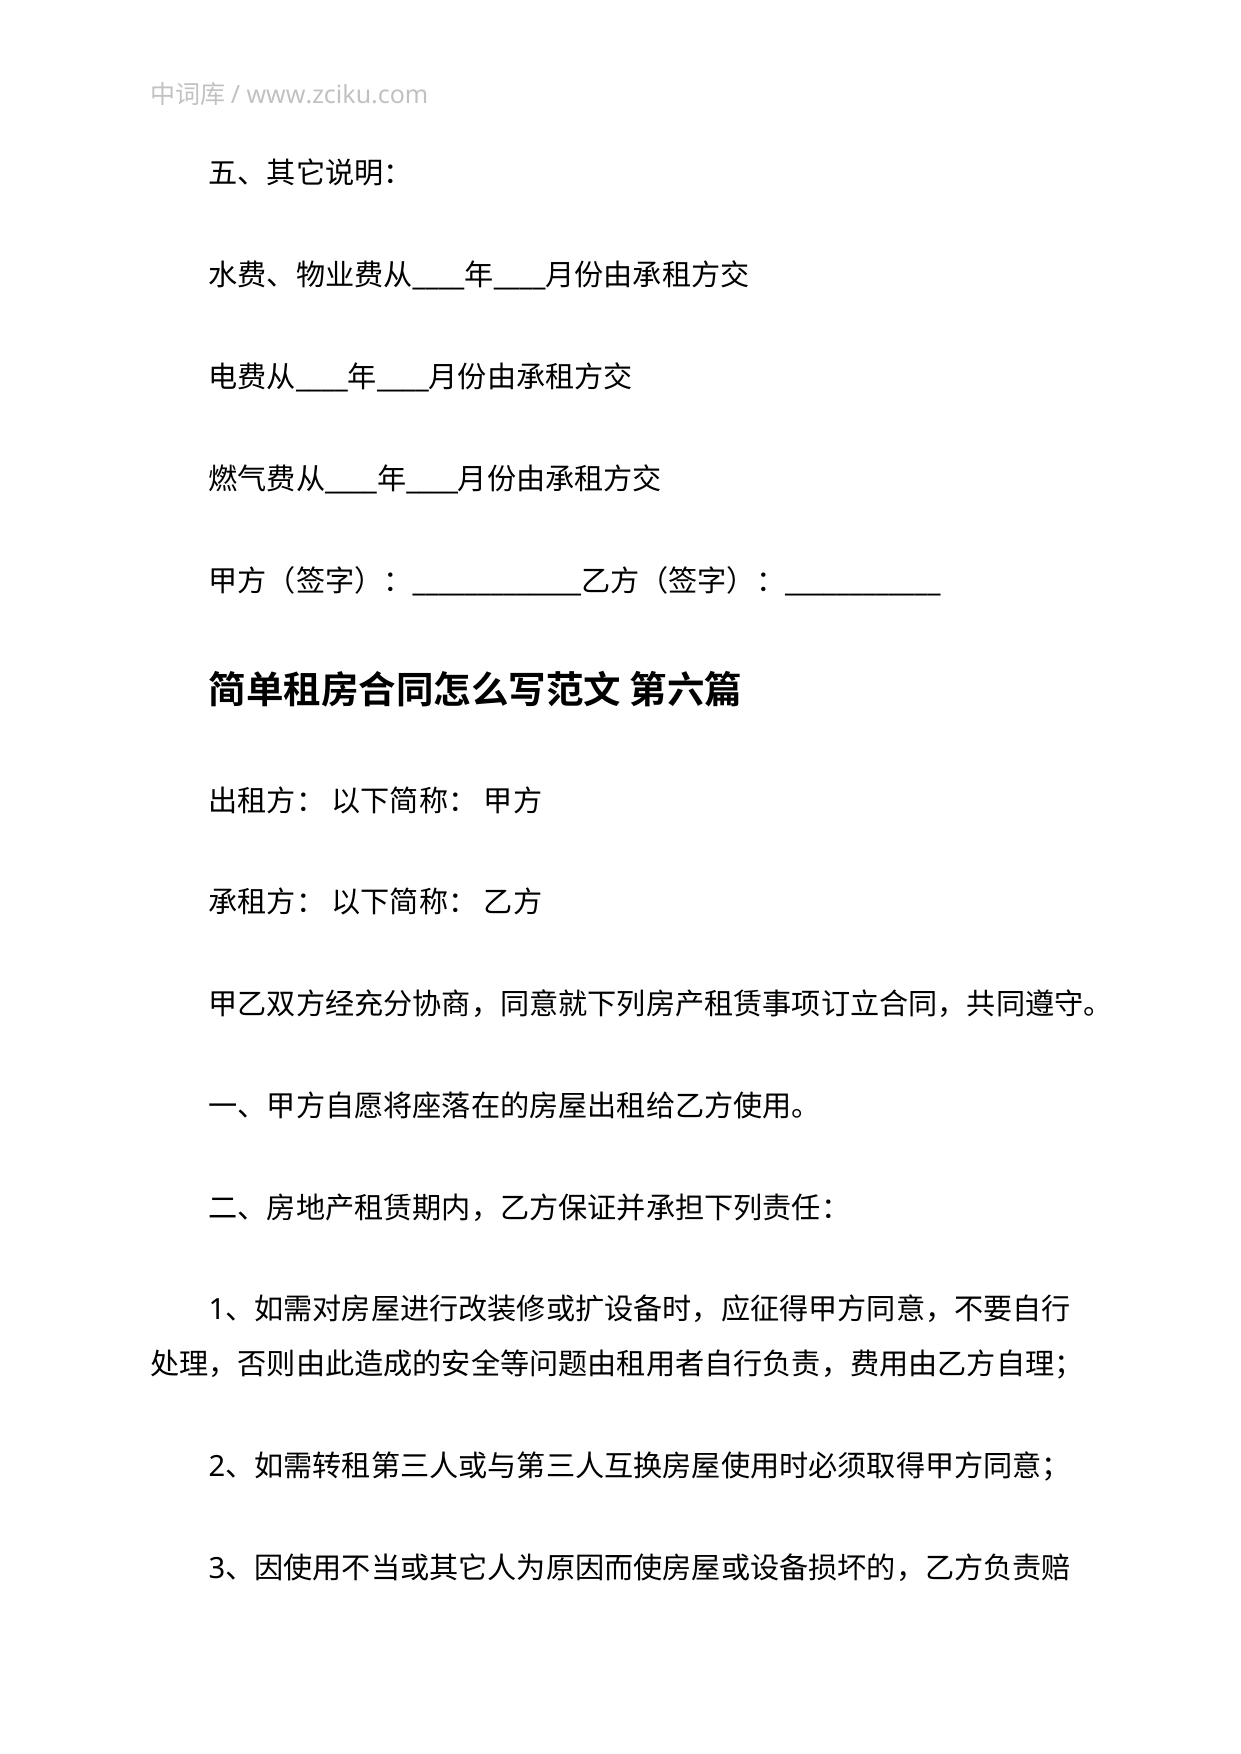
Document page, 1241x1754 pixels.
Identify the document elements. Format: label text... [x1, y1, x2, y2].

text 一、甲方自愿将座落在的房屋出租给乙方使用。 [150, 1082, 1090, 1125]
text 燃气费从____年____月份由承租方交 [150, 456, 1090, 498]
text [150, 1545, 1090, 1587]
text 简单租房合同怎么写范文 第六篇 [150, 660, 1090, 714]
text 出租方： 以下简称： 甲方 [150, 777, 1090, 819]
text 承租方： 以下简称： 乙方 [150, 879, 1090, 921]
text 水费、物业费从____年____月份由承租方交 [150, 252, 1090, 294]
text 电费从____年____月份由承租方交 [150, 354, 1090, 396]
text 甲方（签字）：_____________乙方（签字）：____________ [150, 558, 1090, 600]
text 五、其它说明： [150, 150, 1090, 192]
text 2、如需转租第三人或与第三人互换房屋使用时必须取得甲方同意； [150, 1443, 1090, 1485]
text 甲乙双方经充分协商，同意就下列房产租赁事项订立合同，共同遵守。 [150, 981, 1090, 1023]
text 二、房地产租赁期内，乙方保证并承担下列责任： [150, 1184, 1090, 1226]
text 1、如需对房屋进行改装修或扩设备时，应征得甲方同意，不要自行处理，否则由此造成的安全等问题由租用者自行负责，费用由乙方自理； [150, 1286, 1090, 1383]
